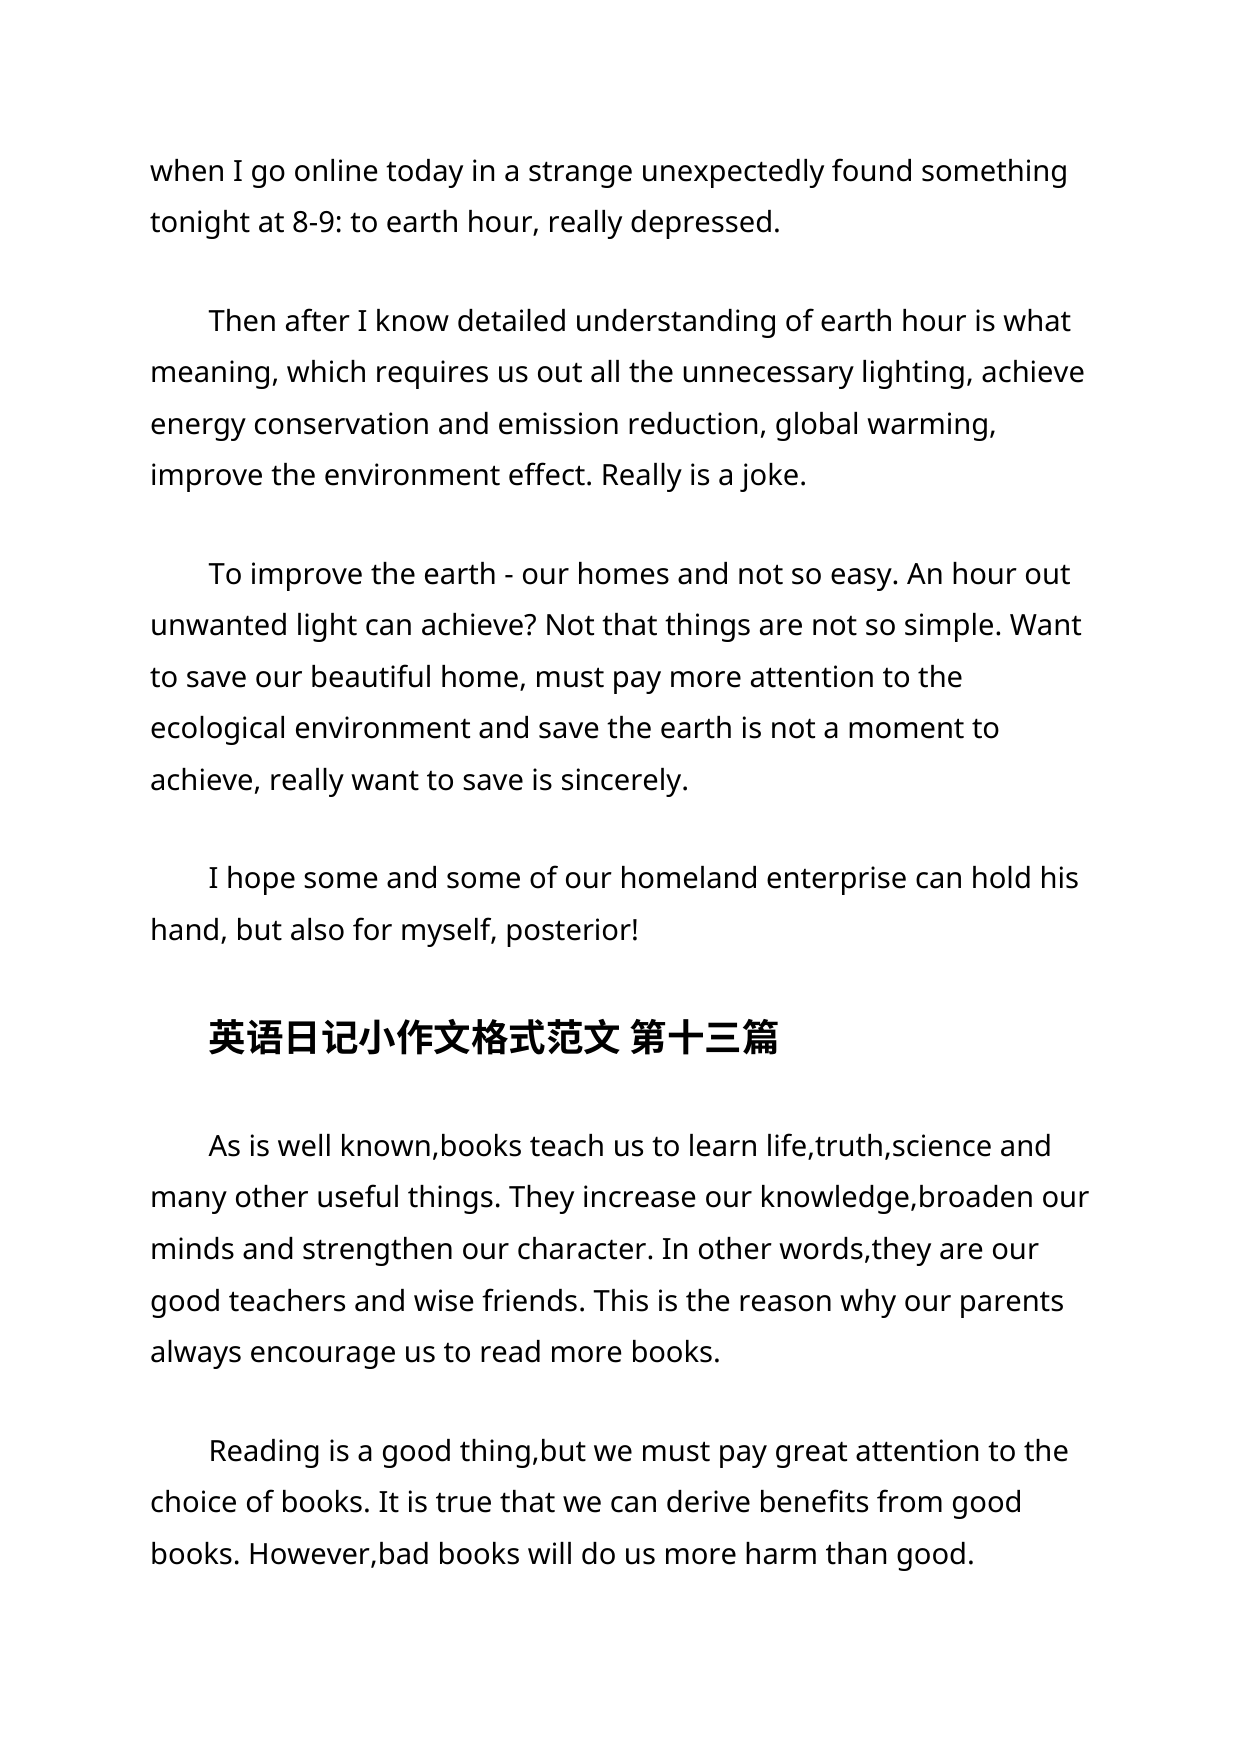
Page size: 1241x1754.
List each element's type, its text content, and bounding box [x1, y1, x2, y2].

text Reading is a good thing,but we must pay great attention to the choice of books. It is true that we can derive benefits from good books. However,bad books will do us more harm than good. [150, 1430, 1090, 1573]
text I hope some and some of our homeland enterprise can hold his hand, but also for myself, posterior! [150, 858, 1090, 949]
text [150, 150, 1090, 241]
text To improve the earth - our homes and not so easy. An hour out unwanted light can achieve? Not that things are not so simple. Want to save our beautiful home, must pay more attention to the ecological environment and save the earth is not a moment to achieve, really want to save is sincerely. [150, 553, 1090, 799]
text As is well known,books teach us to learn life,truth,science and many other useful things. They increase our knowledge,broaden our minds and strengthen our character. In other words,they are our good teachers and wise friends. This is the reason why our parents always encourage us to read more books. [150, 1125, 1090, 1371]
text Then after I know detailed understanding of earth hour is what meaning, which requires us out all the unnecessary lighting, achieve energy conservation and emission reduction, global warming, improve the environment effect. Really is a joke. [150, 300, 1090, 494]
text 英语日记小作文格式范文 第十三篇 [150, 1008, 1090, 1062]
